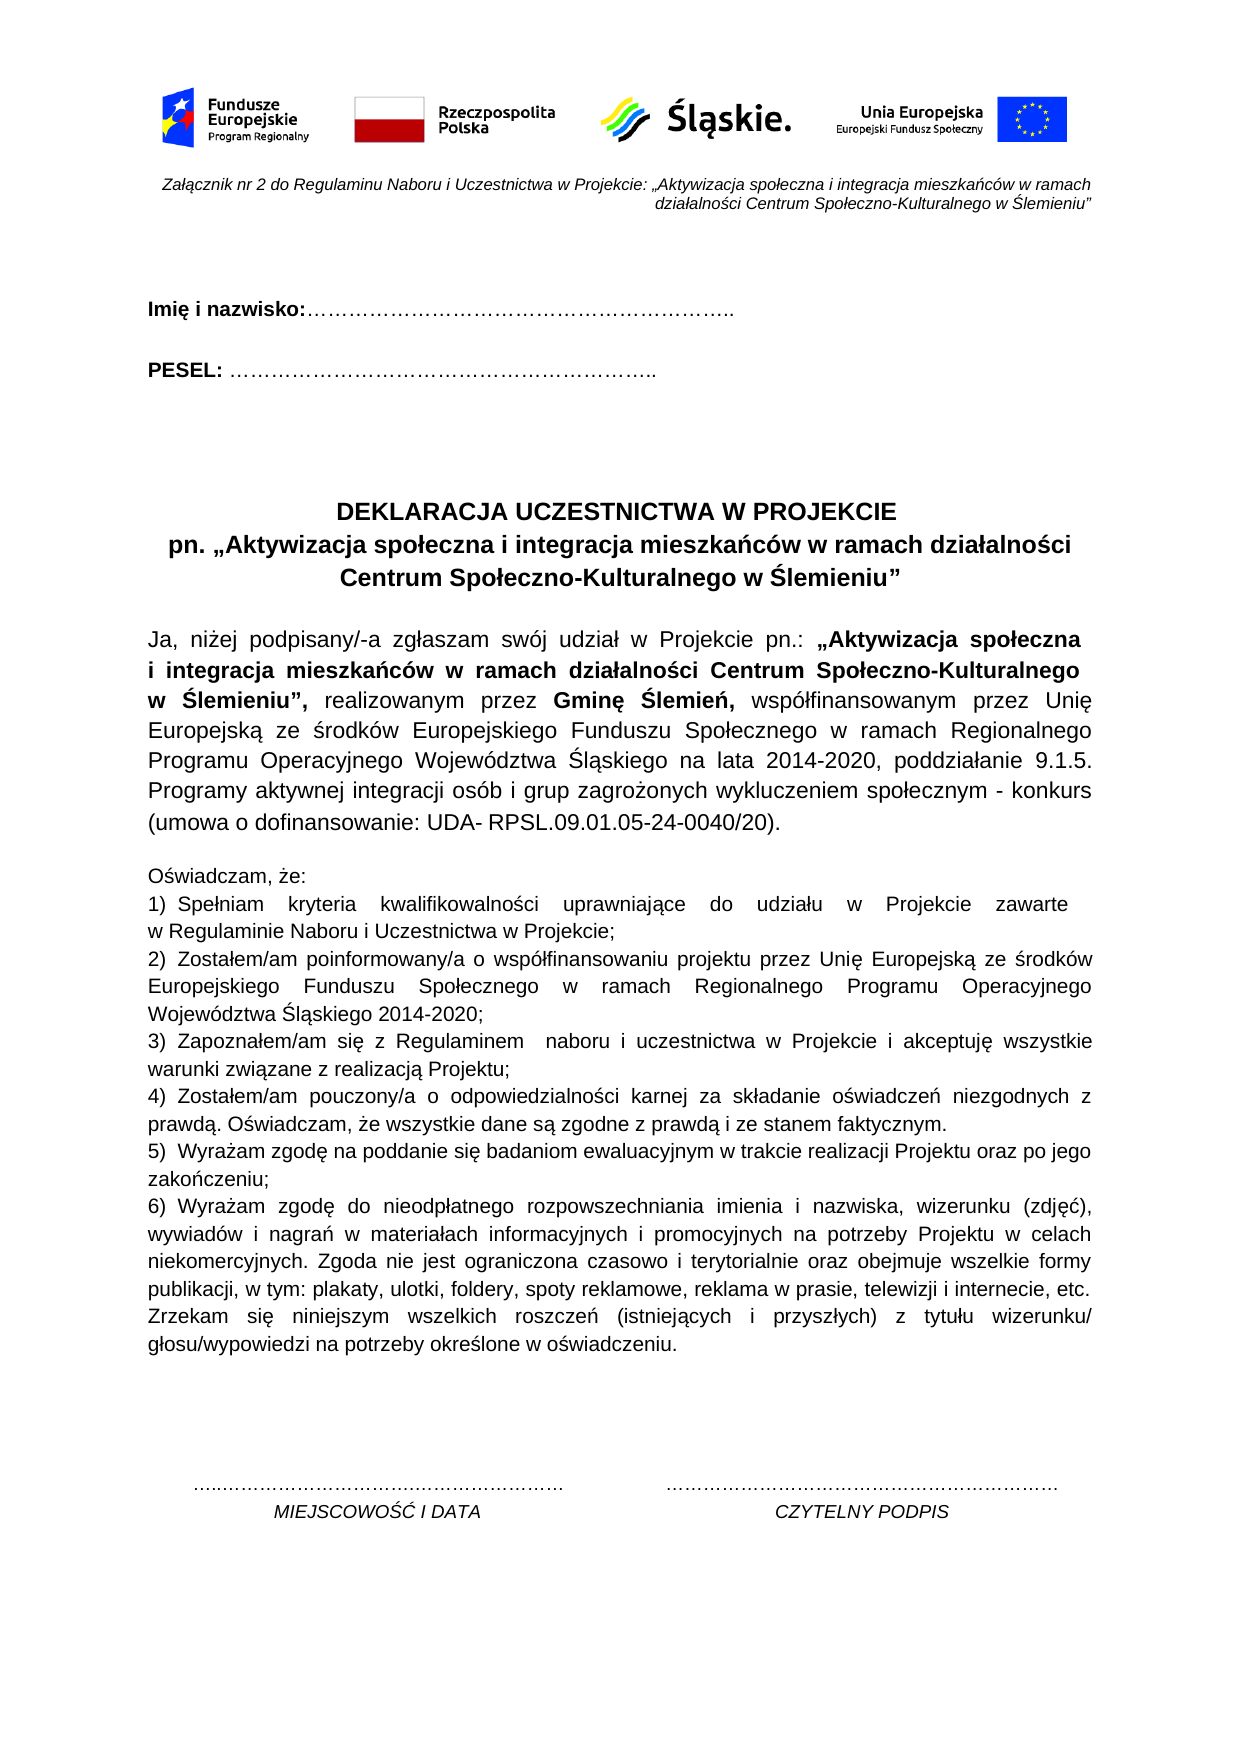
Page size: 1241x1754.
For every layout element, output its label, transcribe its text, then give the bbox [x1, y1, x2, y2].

table_header ……………………………………………………… [620, 1389, 1104, 1501]
table_header …..………………………….…………………… [136, 1389, 620, 1501]
text PESEL: …………………………………………………….. [148, 357, 1093, 381]
text Imię i nazwisko:…………………………………………………….. [148, 297, 1093, 321]
text Ja, niżej podpisany/-a zgłaszam swój udział w Projekcie pn.: „Aktywizacja społeczna i integracja mieszkańców w ramach działalności Centrum Społeczno-Kulturalnego w Ślemieniu”, realizowanym przez Gminę Ślemień, współfinansowanym przez Unię Europejską ze środków Europejskiego Funduszu Społecznego w ramach Regionalnego Programu Operacyjnego Województwa Śląskiego na lata 2014-2020, poddziałanie 9.1.5. Programy aktywnej integracji osób i grup zagrożonych wykluczeniem społecznym - konkurs (umowa o dofinansowanie: UDA- RPSL.09.01.05-24-0040/20). [148, 626, 1093, 836]
list Spełniam kryteria kwalifikowalności uprawniające do udziału w Projekcie zawarte w Regulaminie Naboru i Uczestnictwa w Projekcie; [148, 892, 1093, 943]
list Oświadczam, że: [148, 864, 1093, 888]
table_cell CZYTELNY PODPIS [620, 1501, 1104, 1522]
list Wyrażam zgodę do nieodpłatnego rozpowszechniania imienia i nazwiska, wizerunku (zdjęć), wywiadów i nagrań w materiałach informacyjnych i promocyjnych na potrzeby Projektu w celach niekomercyjnych. Zgoda nie jest ograniczona czasowo i terytorialnie oraz obejmuje wszelkie formy publikacji, w tym: plakaty, ulotki, foldery, spoty reklamowe, reklama w prasie, telewizji i internecie, etc. Zrzekam się niniejszym wszelkich roszczeń (istniejących i przyszłych) z tytułu wizerunku/ głosu/wypowiedzi na potrzeby określone w oświadczeniu. [148, 1194, 1093, 1356]
list Zostałem/am poinformowany/a o współfinansowaniu projektu przez Unię Europejską ze środków Europejskiego Funduszu Społecznego w ramach Regionalnego Programu Operacyjnego Województwa Śląskiego 2014-2020; [148, 947, 1093, 1026]
list Zapoznałem/am się z Regulaminem naboru i uczestnictwa w Projekcie i akceptuję wszystkie warunki związane z realizacją Projektu; [148, 1029, 1093, 1081]
list Wyrażam zgodę na poddanie się badaniom ewaluacyjnym w trakcie realizacji Projektu oraz po jego zakończeniu; [148, 1139, 1093, 1191]
text Załącznik nr 2 do Regulaminu Naboru i Uczestnictwa w Projekcie: „Aktywizacja społeczna i integracja mieszkańców w ramach działalności Centrum Społeczno-Kulturalnego w Ślemieniu” [148, 175, 1093, 213]
table_cell MIEJSCOWOŚĆ I DATA [136, 1501, 620, 1522]
text DEKLARACJA UCZESTNICTWA W PROJEKCIE pn. „Aktywizacja społeczna i integracja mieszkańców w ramach działalności Centrum Społeczno-Kulturalnego w Ślemieniu” [148, 497, 1093, 592]
picture [147, 73, 1082, 162]
